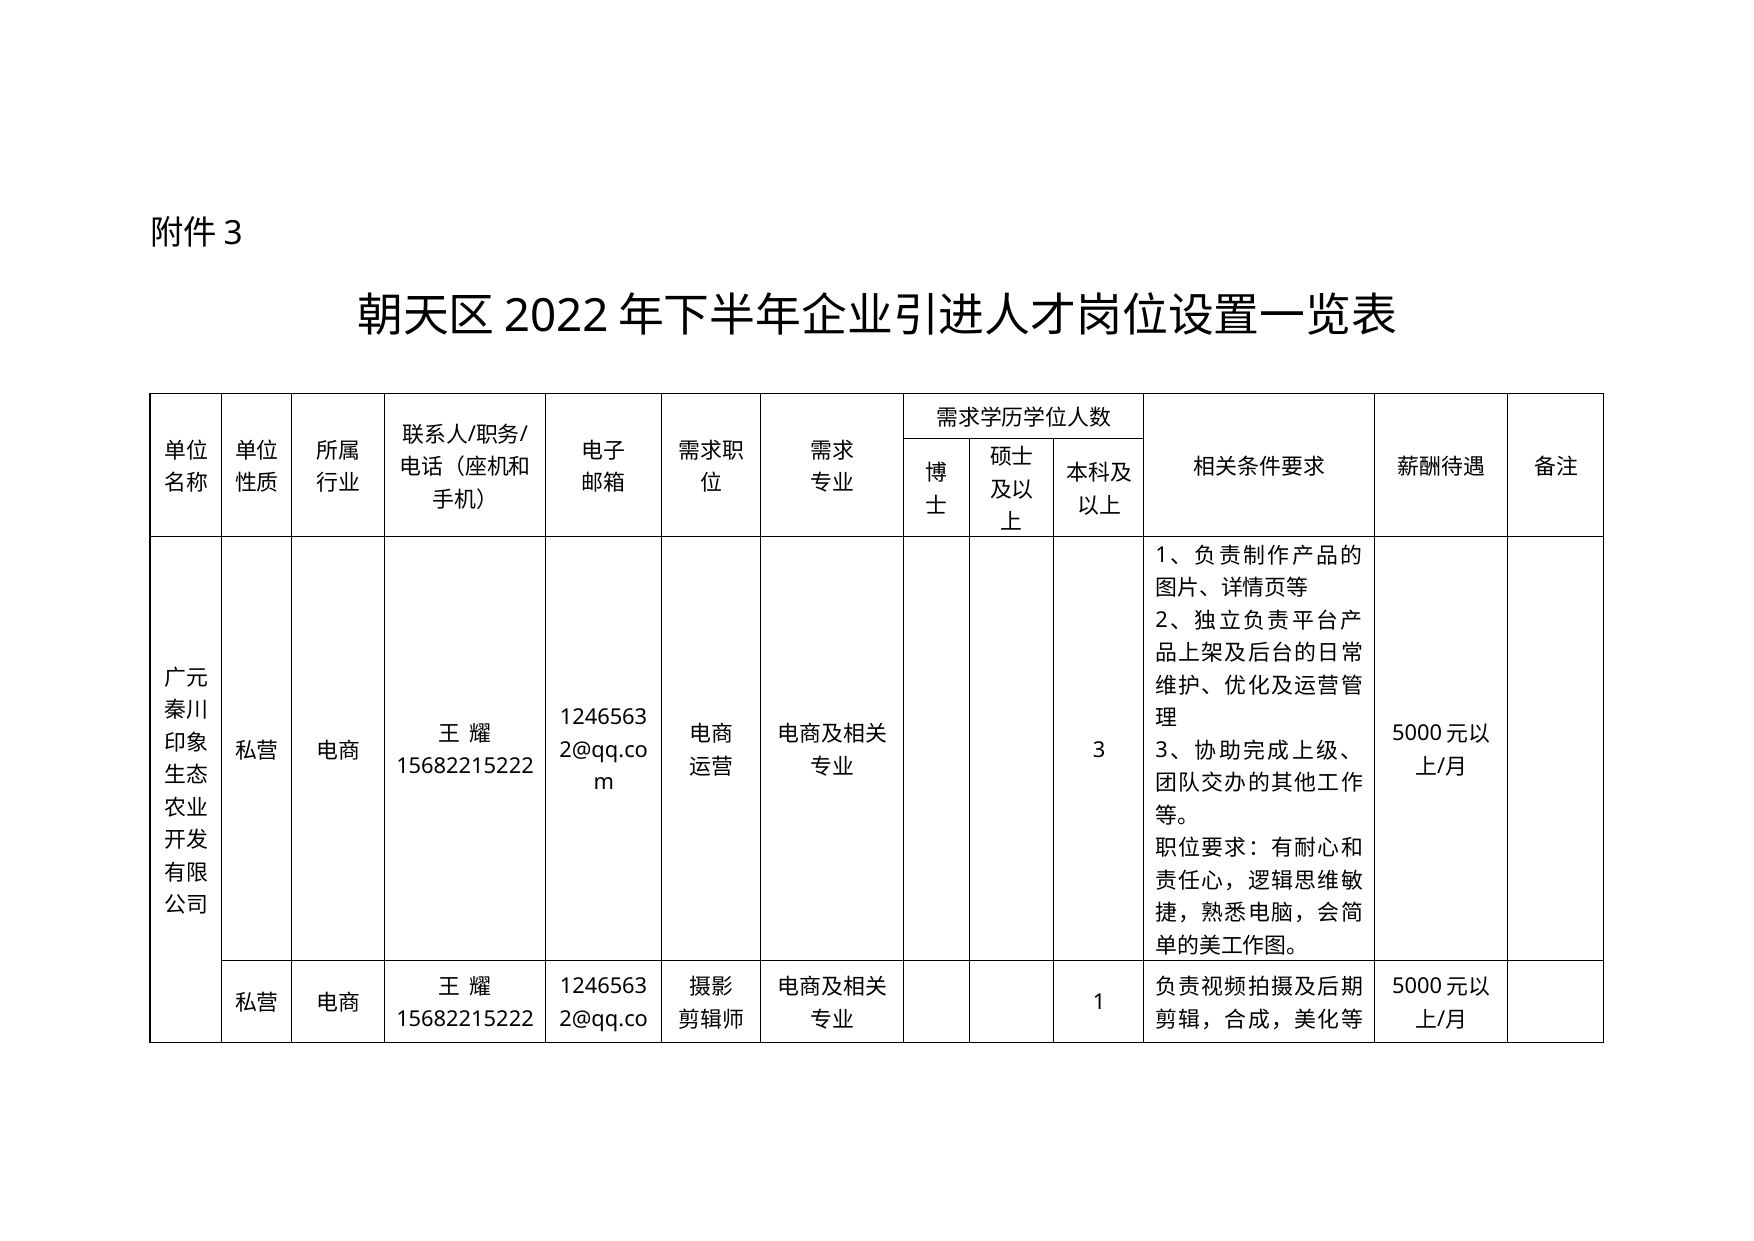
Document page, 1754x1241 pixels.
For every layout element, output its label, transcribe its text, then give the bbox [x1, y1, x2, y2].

table_cell 电商及相关 专业 [761, 537, 903, 960]
table_header 薪酬待遇 [1375, 394, 1507, 536]
table_cell [1508, 961, 1603, 1042]
table_cell 广元秦川印象生态农业开发有限公司 [151, 537, 221, 1042]
table_cell 王 耀 15682215222 [385, 537, 545, 960]
text 朝天区2022年下半年企业引进人才岗位设置一览表 [150, 263, 1604, 360]
table_cell [904, 961, 969, 1042]
table_cell [904, 537, 969, 960]
table_cell 1 [1054, 961, 1143, 1042]
table_cell 1、负责制作产品的图片、详情页等 2、独立负责平台产品上架及后台的日常维护、优化及运营管理 3、协助完成上级、团队交办的其他工作等。 职位要求：有耐心和责任心，逻辑思维敏捷，熟悉电脑，会简单的美工作图。 [1144, 537, 1374, 960]
table_cell 12465632@qq.com [546, 537, 661, 960]
table_cell 摄影 剪辑师 [662, 961, 760, 1042]
table_cell 私营 [222, 537, 291, 960]
table_header 需求 专业 [761, 394, 903, 536]
table_cell [970, 961, 1053, 1042]
table_cell 王 耀15682215222 [385, 961, 545, 1042]
table_cell [970, 537, 1053, 960]
table_cell 本科及以上 [1054, 439, 1143, 536]
table_header 单位性质 [222, 394, 291, 536]
table_header 需求职位 [662, 394, 760, 536]
table_cell 私营 [222, 961, 291, 1042]
table_cell 电商及相关 专业 [761, 961, 903, 1042]
table_cell 5000元以上/月 [1375, 537, 1507, 960]
table_header 单位名称 [151, 394, 221, 536]
table_cell 12465632@qq.com [546, 961, 661, 1042]
table_cell 博士 [904, 439, 969, 536]
table_header 备注 [1508, 394, 1603, 536]
table_header 联系人/职务/电话（座机和手机） [385, 394, 545, 536]
table_header 需求学历学位人数 [904, 394, 1143, 438]
table_header 所属 行业 [292, 394, 384, 536]
table_cell 3 [1054, 537, 1143, 960]
table_cell 电商 运营 [662, 537, 760, 960]
table_cell 负责视频拍摄及后期剪辑，合成，美化等处理。 [1144, 961, 1374, 1042]
table_cell [1508, 537, 1603, 960]
table_header 电子 邮箱 [546, 394, 661, 536]
table_cell 5000元以上/月 [1375, 961, 1507, 1042]
text 附件3 [150, 198, 1604, 263]
table_cell 电商 [292, 961, 384, 1042]
table_header 相关条件要求 [1144, 394, 1374, 536]
table_cell 硕士及以上 [970, 439, 1053, 536]
table_cell 电商 [292, 537, 384, 960]
